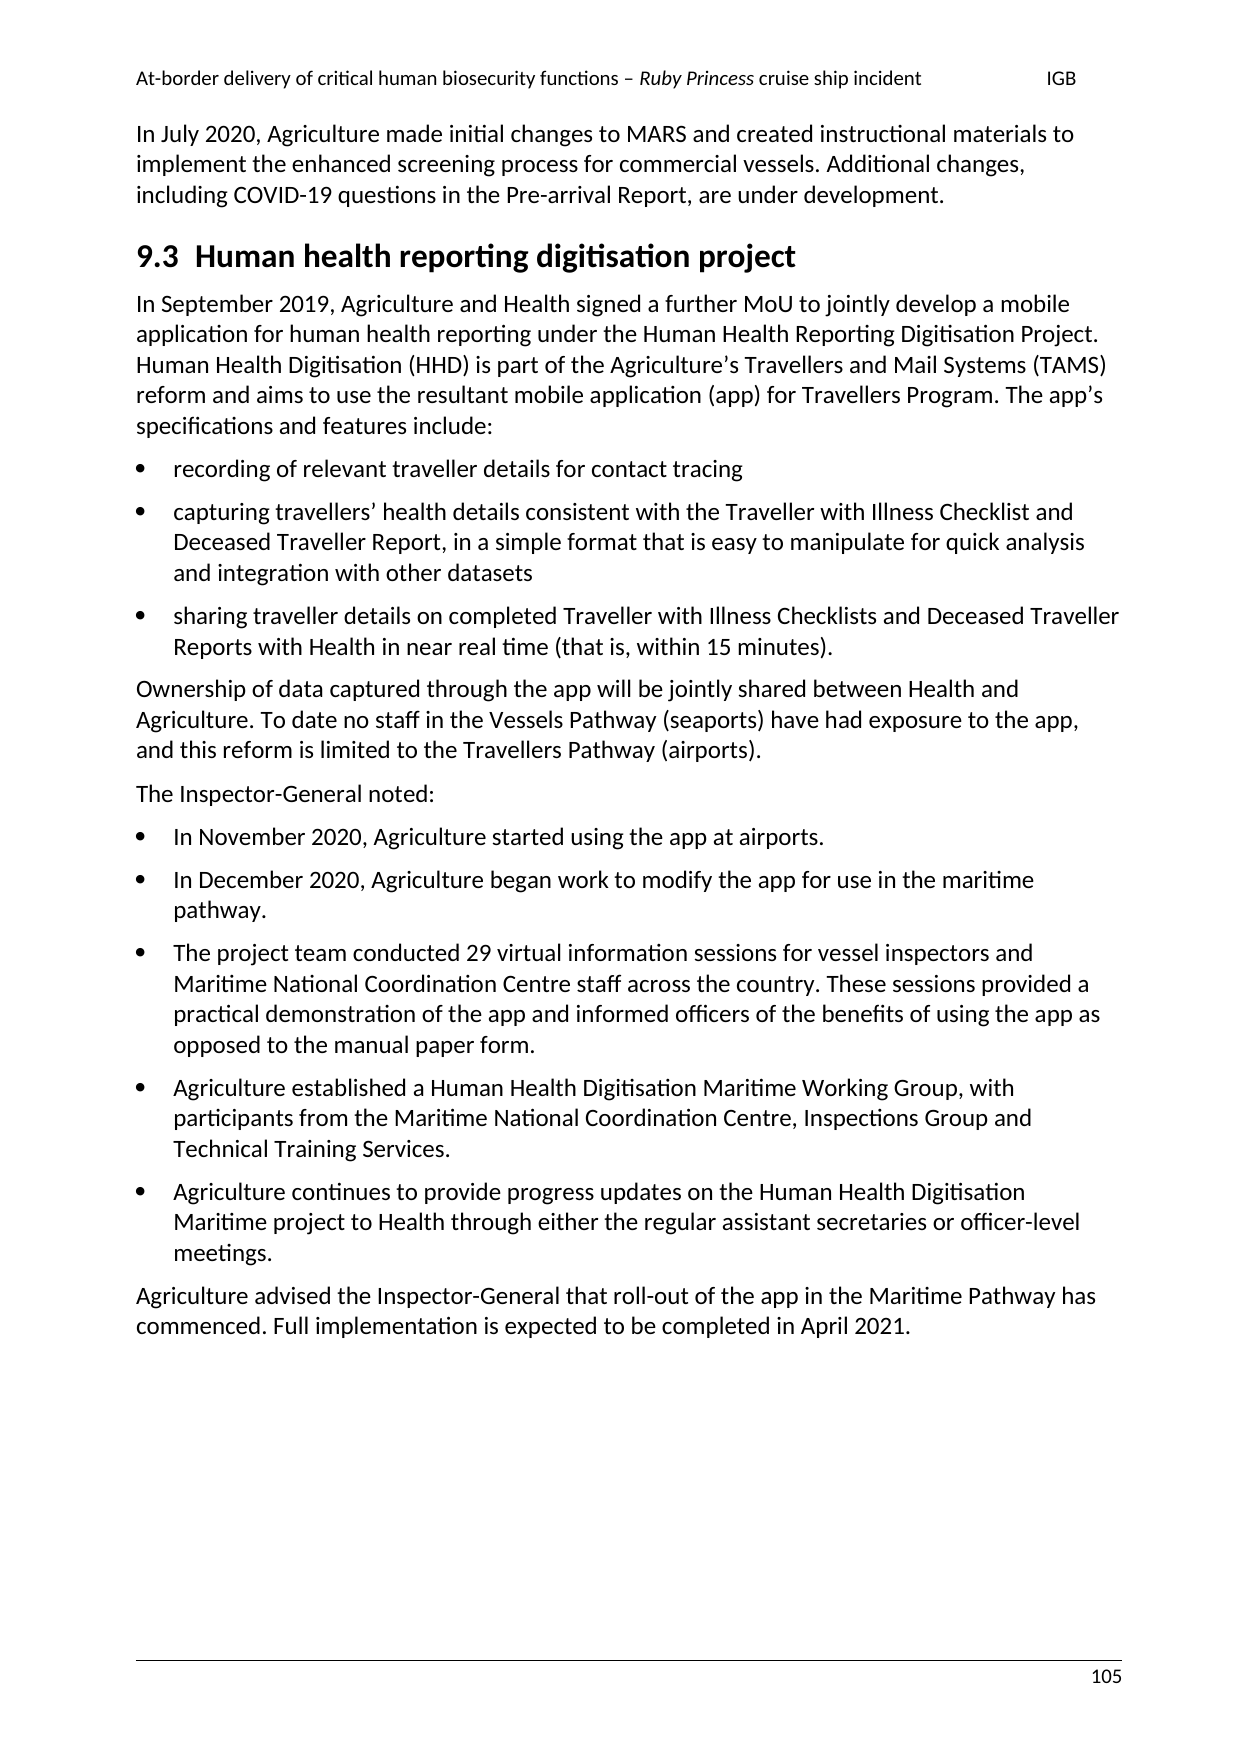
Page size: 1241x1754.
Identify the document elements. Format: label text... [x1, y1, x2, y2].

text In September 2019, Agriculture and Health signed a further MoU to jointly develop a mobile application for human health reporting under the Human Health Reporting Digitisation Project. Human Health Digitisation (HHD) is part of the Agriculture’s Travellers and Mail Systems (TAMS) reform and aims to use the resultant mobile application (app) for Travellers Program. The app’s specifications and features include: [136, 288, 1122, 441]
subtitle Human health reporting digitisation project [136, 235, 1122, 275]
list sharing traveller details on completed Traveller with Illness Checklists and Deceased Traveller Reports with Health in near real time (that is, within 15 minutes). [136, 600, 1122, 661]
text Ownership of data captured through the app will be jointly shared between Health and Agriculture. To date no staff in the Vessels Pathway (seaports) have had exposure to the app, and this reform is limited to the Travellers Pathway (airports). [136, 674, 1122, 765]
text In July 2020, Agriculture made initial changes to MARS and created instructional materials to implement the enhanced screening process for commercial vessels. Additional changes, including COVID-19 questions in the Pre-arrival Report, are under development. [136, 118, 1122, 210]
list Agriculture continues to provide progress updates on the Human Health Digitisation Maritime project to Health through either the regular assistant secretaries or officer-level meetings. [136, 1176, 1122, 1267]
list Agriculture established a Human Health Digitisation Maritime Working Group, with participants from the Maritime National Coordination Centre, Inspections Group and Technical Training Services. [136, 1072, 1122, 1163]
list The project team conducted 29 virtual information sessions for vessel inspectors and Maritime National Coordination Centre staff across the country. These sessions provided a practical demonstration of the app and informed officers of the benefits of using the app as opposed to the manual paper form. [136, 937, 1122, 1059]
list In December 2020, Agriculture began work to modify the app for use in the maritime pathway. [136, 864, 1122, 925]
list In November 2020, Agriculture started using the app at airports. [136, 821, 1122, 851]
text Agriculture advised the Inspector-General that roll-out of the app in the Maritime Pathway has commenced. Full implementation is expected to be completed in April 2021. [136, 1280, 1122, 1341]
list recording of relevant traveller details for contact tracing [136, 453, 1122, 483]
list capturing travellers’ health details consistent with the Traveller with Illness Checklist and Deceased Traveller Report, in a simple format that is easy to manipulate for quick analysis and integration with other datasets [136, 496, 1122, 588]
text The Inspector-General noted: [136, 778, 1122, 808]
